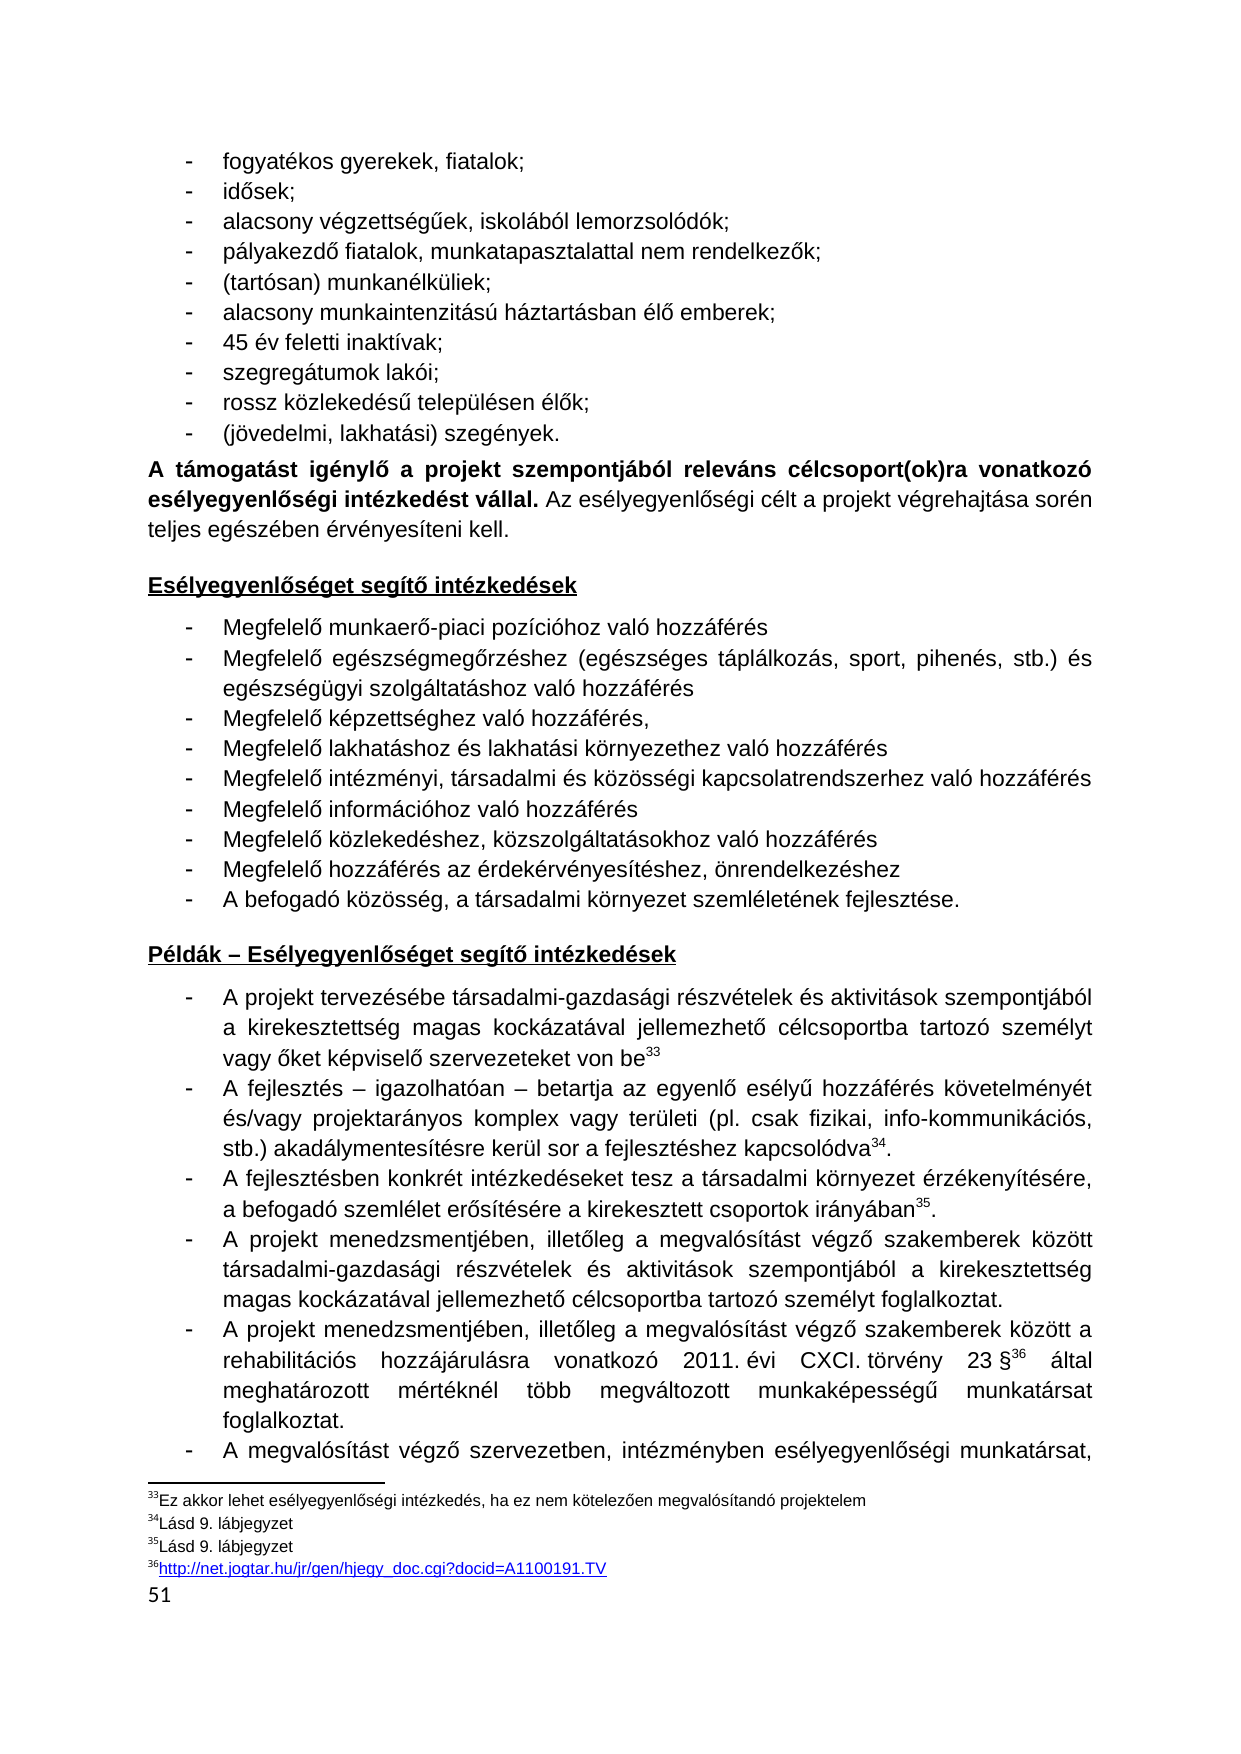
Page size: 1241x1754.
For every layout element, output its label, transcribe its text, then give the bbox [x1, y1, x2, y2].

list Megfelelő egészségmegőrzéshez (egészséges táplálkozás, sport, pihenés, stb.) és egészségügyi szolgáltatáshoz való hozzáférés [185, 644, 1093, 701]
list pályakezdő fiatalok, munkatapasztalattal nem rendelkezők; [185, 238, 1093, 264]
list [185, 1437, 1093, 1463]
list Megfelelő intézményi, társadalmi és közösségi kapcsolatrendszerhez való hozzáférés [185, 765, 1093, 792]
list alacsony munkaintenzitású háztartásban élő emberek; [185, 299, 1093, 325]
list idősek; [185, 178, 1093, 204]
list Megfelelő lakhatáshoz és lakhatási környezethez való hozzáférés [185, 735, 1093, 761]
list (jövedelmi, lakhatási) szegények. [185, 419, 1093, 446]
list fogyatékos gyerekek, fiatalok; [185, 148, 1093, 174]
list (tartósan) munkanélküliek; [185, 268, 1093, 295]
list A befogadó közösség, a társadalmi környezet szemléletének fejlesztése. [185, 886, 1093, 912]
list A projekt tervezésébe társadalmi-gazdasági részvételek és aktivitások szempontjából a kirekesztettség magas kockázatával jellemezhető célcsoportba tartozó személyt vagy őket képviselő szervezeteket von be [185, 984, 1093, 1071]
list A projekt menedzsmentjében, illetőleg a megvalósítást végző szakemberek között a rehabilitációs hozzájárulásra vonatkozó 2011. évi CXCI. törvény 23 § által meghatározott mértéknél több megváltozott munkaképességű munkatársat foglalkoztat. [185, 1316, 1093, 1433]
list A fejlesztésben konkrét intézkedéseket tesz a társadalmi környezet érzékenyítésére, a befogadó szemlélet erősítésére a kirekesztett csoportok irányában. [185, 1165, 1093, 1222]
list 45 év feletti inaktívak; [185, 329, 1093, 355]
list Megfelelő információhoz való hozzáférés [185, 796, 1093, 822]
list A projekt menedzsmentjében, illetőleg a megvalósítást végző szakemberek között társadalmi-gazdasági részvételek és aktivitások szempontjából a kirekesztettség magas kockázatával jellemezhető célcsoportba tartozó személyt foglalkoztat. [185, 1226, 1093, 1312]
list Megfelelő képzettséghez való hozzáférés, [185, 705, 1093, 731]
text A támogatást igénylő a projekt szempontjából releváns célcsoport(ok)ra vonatkozó esélyegyenlőségi intézkedést vállal. Az esélyegyenlőségi célt a projekt végrehajtása sorén teljes egészében érvényesíteni kell. [148, 456, 1093, 543]
list Megfelelő hozzáférés az érdekérvényesítéshez, önrendelkezéshez [185, 856, 1093, 882]
list rossz közlekedésű településen élők; [185, 389, 1093, 416]
list A fejlesztés – igazolhatóan – betartja az egyenlő esélyű hozzáférés követelményét és/vagy projektarányos komplex vagy területi (pl. csak fizikai, info-kommunikációs, stb.) akadálymentesítésre kerül sor a fejlesztéshez kapcsolódva. [185, 1075, 1093, 1161]
list Megfelelő munkaerő-piaci pozícióhoz való hozzáférés [185, 614, 1093, 641]
text Esélyegyenlőséget segítő intézkedések [148, 572, 1093, 598]
list alacsony végzettségűek, iskolából lemorzsolódók; [185, 208, 1093, 234]
list Megfelelő közlekedéshez, közszolgáltatásokhoz való hozzáférés [185, 826, 1093, 852]
list szegregátumok lakói; [185, 359, 1093, 385]
text Példák – Esélyegyenlőséget segítő intézkedések [148, 941, 1093, 968]
